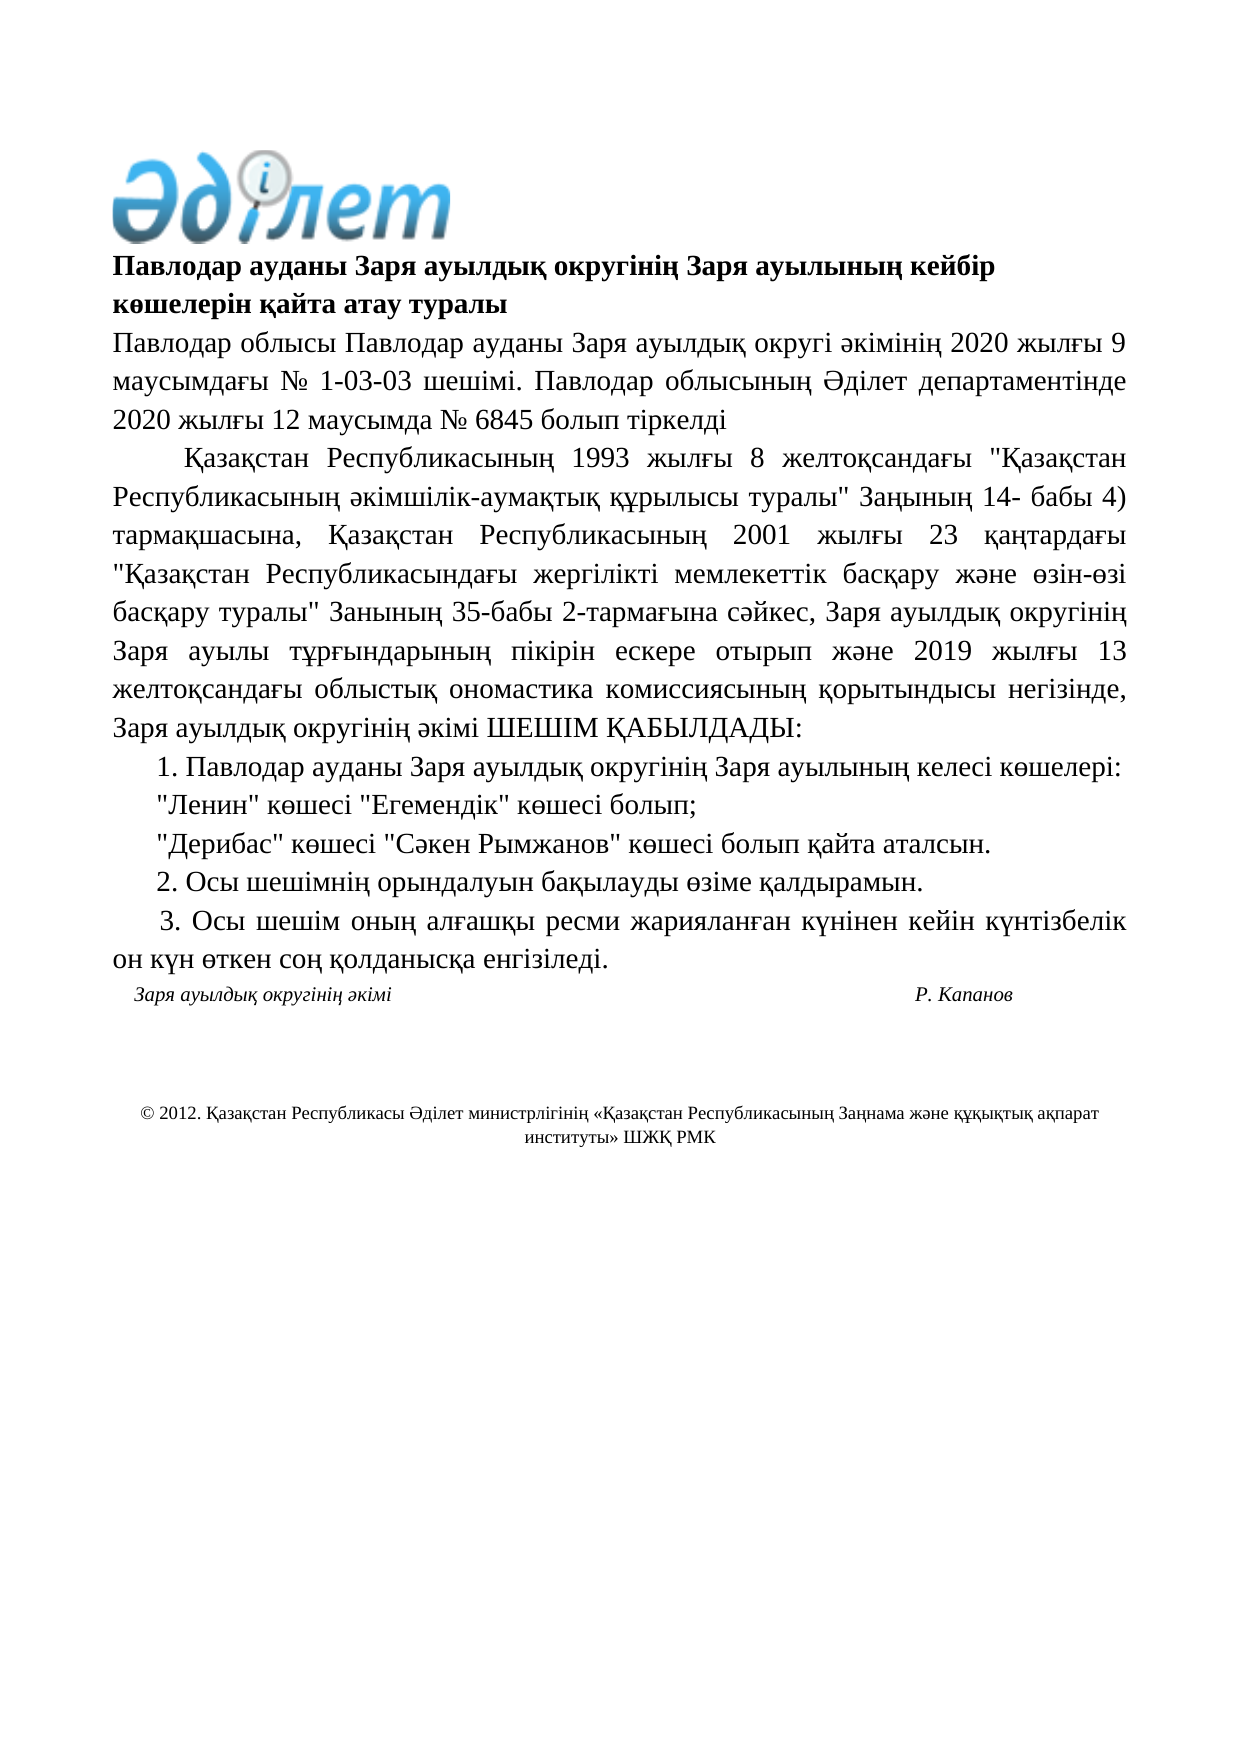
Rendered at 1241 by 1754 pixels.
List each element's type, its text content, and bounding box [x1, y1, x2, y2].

text 2. Осы шешімнің орындалуын бақылауды өзіме қалдырамын. [112, 864, 1128, 898]
picture [112, 150, 451, 244]
text 1. Павлодар ауданы Заря ауылдық округінің Заря ауылының келесі көшелері: [112, 749, 1128, 782]
text "Дерибас" көшесі "Сәкен Рымжанов" көшесі болып қайта аталсын. [112, 826, 1128, 859]
table_header Заря ауылдық округінің әкімі [101, 980, 913, 1011]
text © 2012. Қазақстан Республикасы Әділет министрлігінің «Қазақстан Республикасының Заңнама және құқықтық ақпарат институты» ШЖҚ РМК [112, 1102, 1128, 1148]
text Павлодар ауданы Заря ауылдық округінің Заря ауылының кейбір көшелерін қайта атау туралы [112, 248, 1128, 320]
table_header Р. Капанов [913, 980, 1240, 1011]
text 3. Осы шешім оның алғашқы ресми жарияланған күнінен кейін күнтізбелік он күн өткен соң қолданысқа енгізіледі. [112, 903, 1128, 975]
text Павлодар облысы Павлодар ауданы Заря ауылдық округі әкімінің 2020 жылғы 9 маусымдағы № 1-03-03 шешімі. Павлодар облысының Әділет департаментінде 2020 жылғы 12 маусымда № 6845 болып тіркелді [112, 325, 1128, 435]
text Қазақстан Республикасының 1993 жылғы 8 желтоқсандағы "Қазақстан Республикасының әкімшілік-аумақтық құрылысы туралы" Заңының 14- бабы 4) тармақшасына, Қазақстан Республикасының 2001 жылғы 23 қаңтардағы "Қазақстан Республикасындағы жергілікті мемлекеттік басқару және өзін-өзі басқару туралы" Занының 35-бабы 2-тармағына сәйкес, Заря ауылдық округінің Заря ауылы тұрғындарының пікірін ескере отырып және 2019 жылғы 13 желтоқсандағы облыстық ономастика комиссиясының қорытындысы негізінде, Заря ауылдық округінің әкімі ШЕШІМ ҚАБЫЛДАДЫ: [112, 440, 1128, 744]
text "Ленин" көшесі "Егемендік" көшесі болып; [112, 787, 1128, 821]
